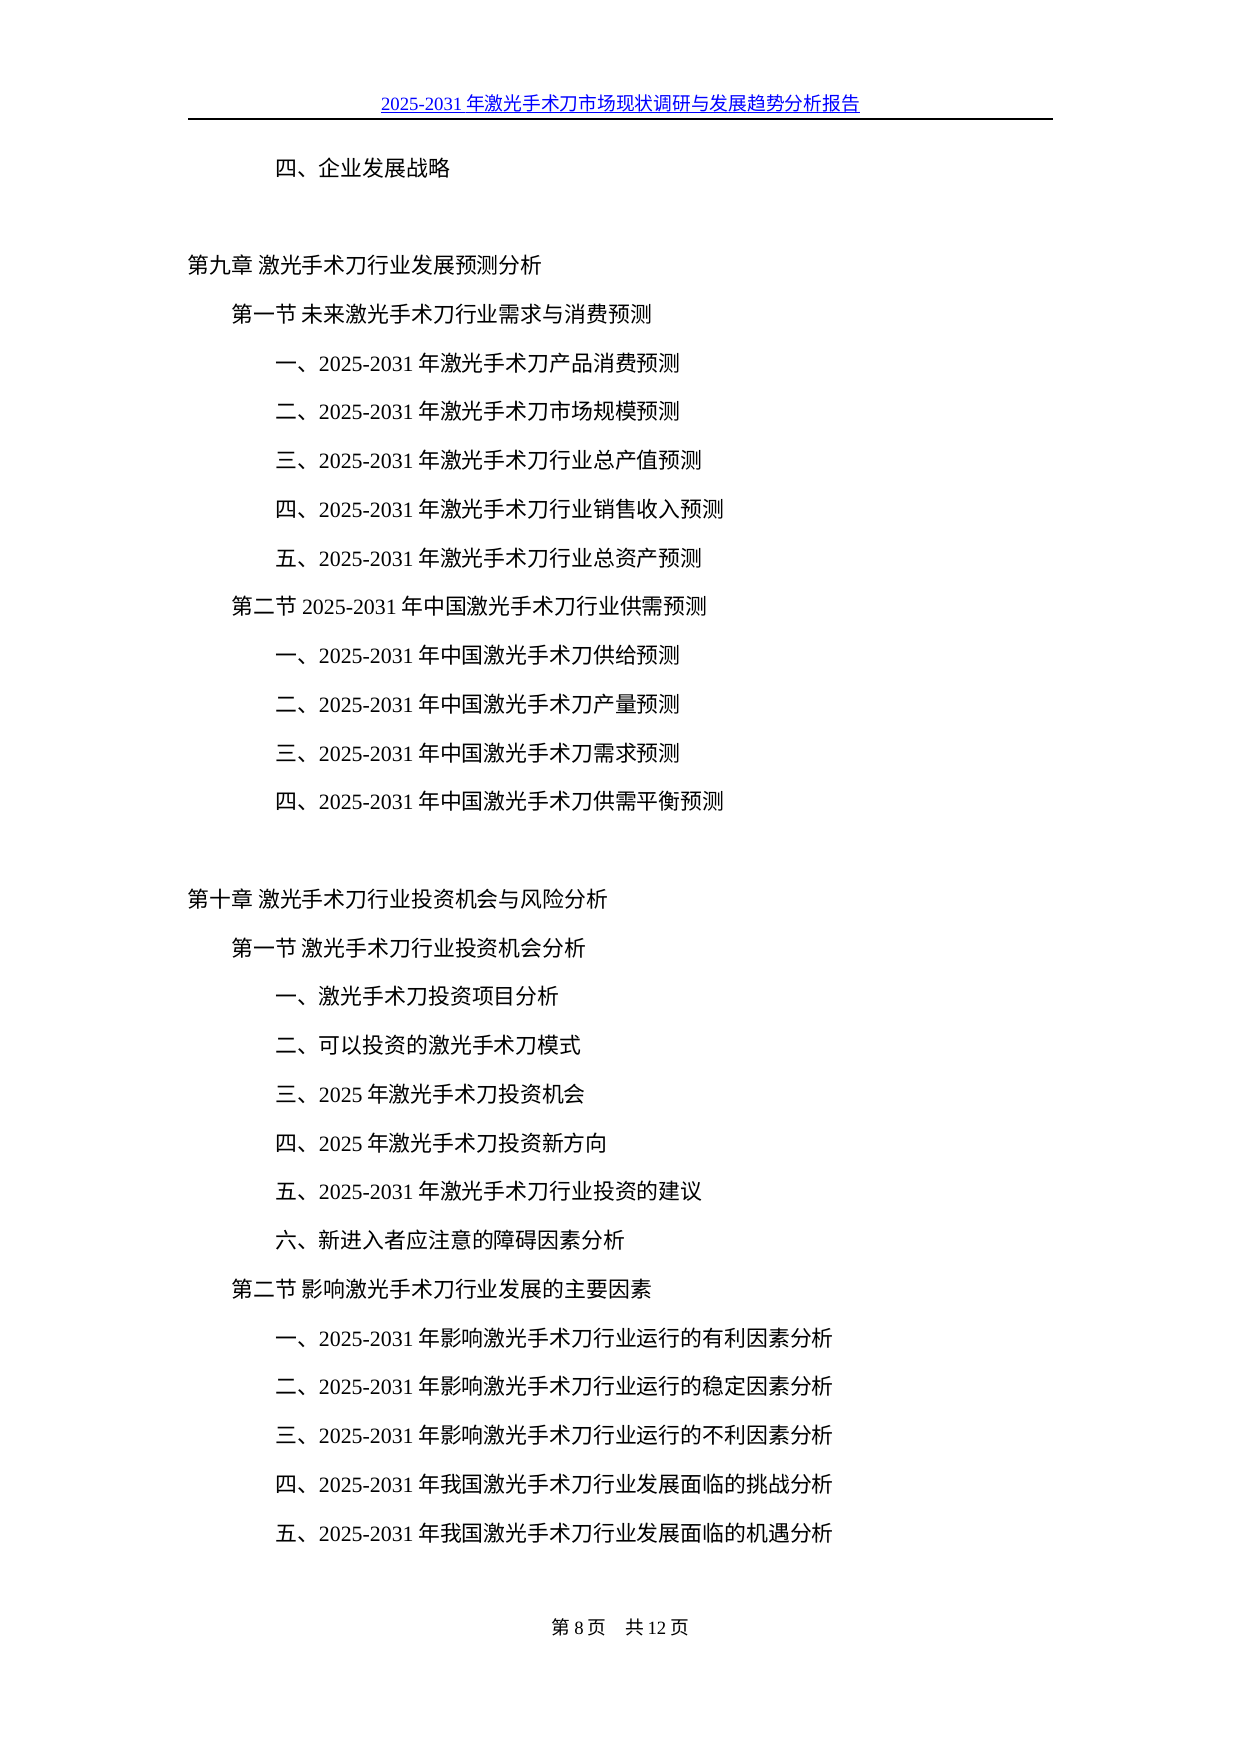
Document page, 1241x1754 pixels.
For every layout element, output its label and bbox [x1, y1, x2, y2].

text [187, 150, 1053, 1548]
